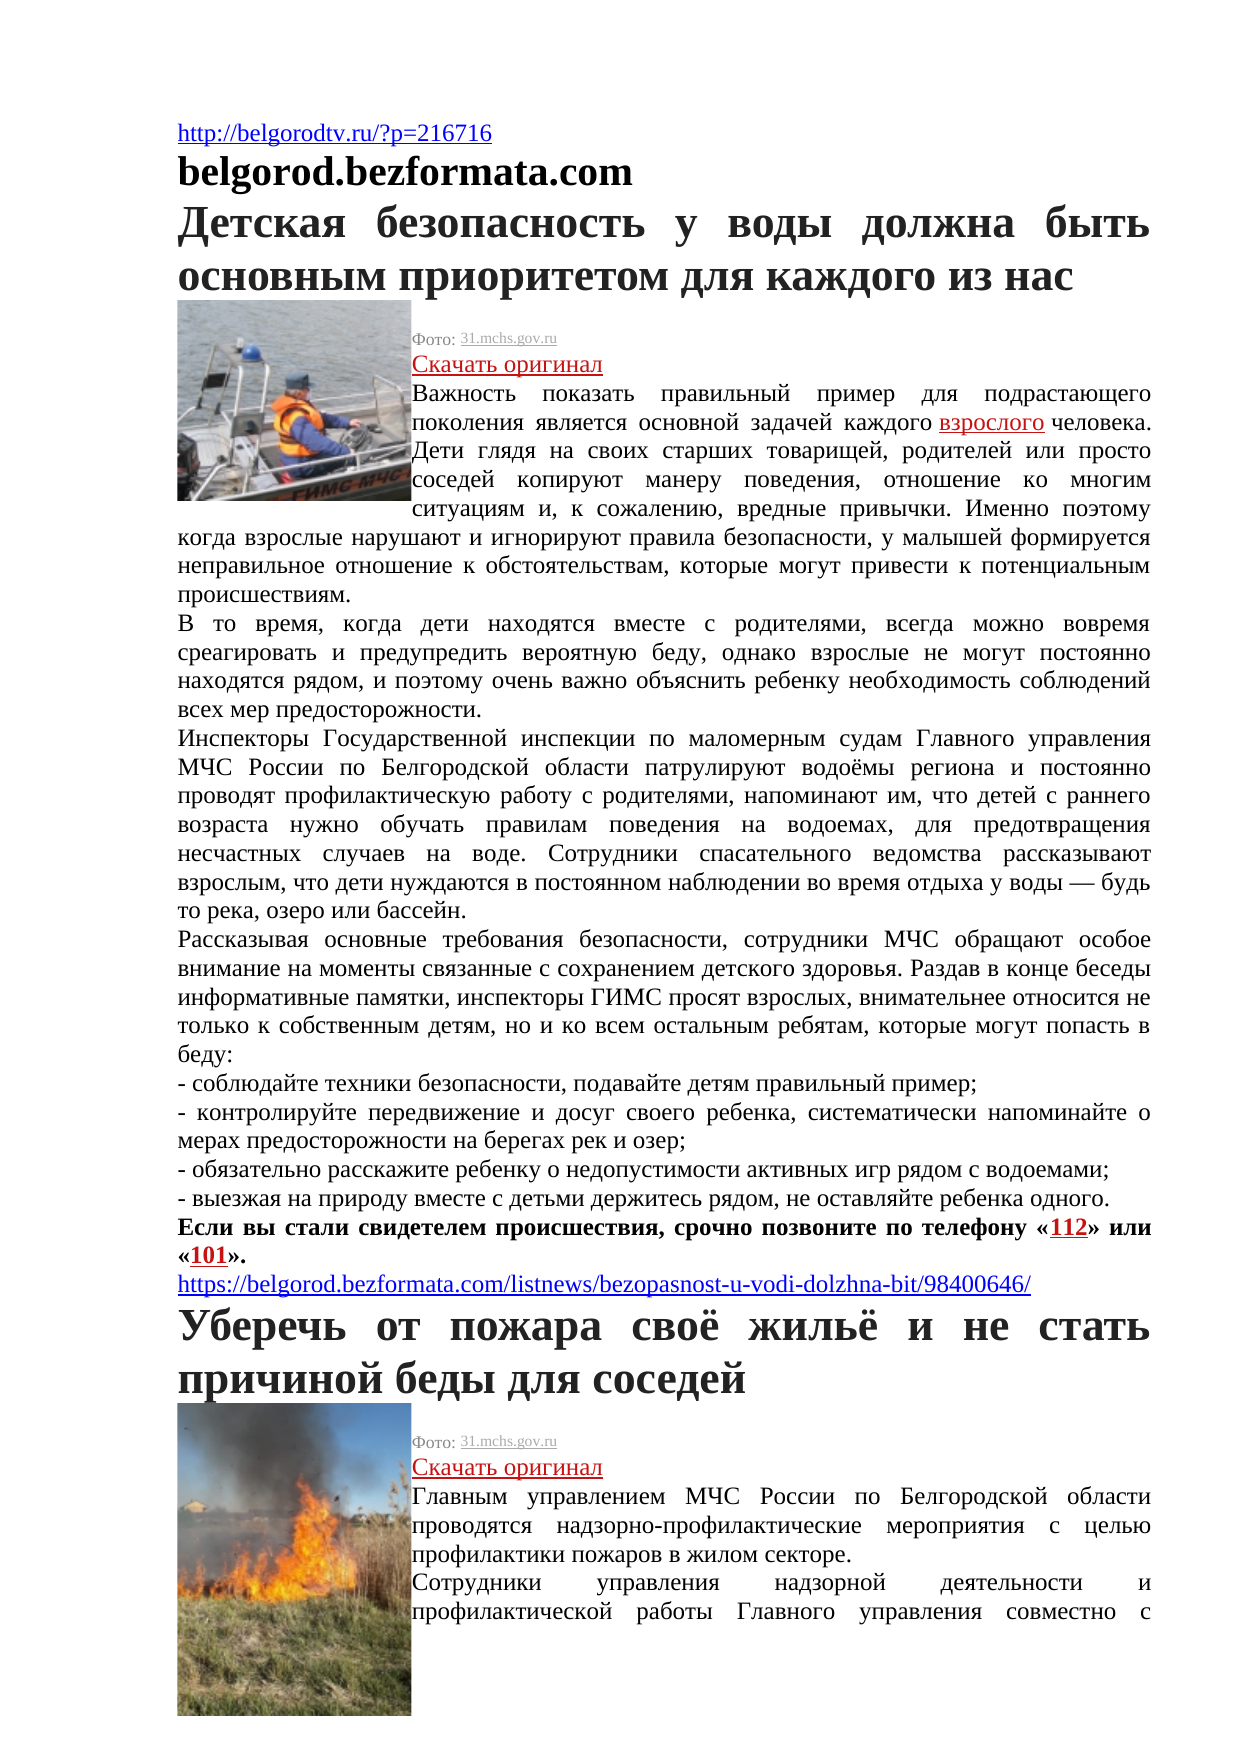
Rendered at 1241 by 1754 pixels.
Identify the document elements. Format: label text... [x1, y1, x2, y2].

text Если вы стали свидетелем происшествия, срочно позвоните по телефону «112» или «101». [177, 1212, 1152, 1269]
text belgorod.bezformata.com [177, 147, 1152, 195]
text Скачать оригинал [412, 349, 1152, 378]
text Инспекторы Государственной инспекции по маломерным судам Главного управления МЧС России по Белгородской области патрулируют водоёмы региона и постоянно проводят профилактическую работу с родителями, напоминают им, что детей с раннего возраста нужно обучать правилам поведения на водоемах, для предотвращения несчастных случаев на воде. Сотрудники спасательного ведомства рассказывают взрослым, что дети нуждаются в постоянном наблюдении во время отдыха у воды — будь то река, озеро или бассейн. [177, 723, 1152, 924]
text https://belgorod.bezformata.com/listnews/bezopasnost-u-vodi-dolzhna-bit/98400646/ [177, 1269, 1152, 1298]
picture [177, 1403, 412, 1716]
text В то время, когда дети находятся вместе с родителями, всегда можно вовремя среагировать и предупредить вероятную беду, однако взрослые не могут постоянно находятся рядом, и поэтому очень важно объяснить ребенку необходимость соблюдений всех мер предосторожности. [177, 608, 1152, 723]
text Фото: 31.mchs.gov.ru [412, 1432, 1152, 1452]
text Фото: 31.mchs.gov.ru [412, 329, 1152, 349]
subtitle Детская безопасность у воды должна быть основным приоритетом для каждого из нас [177, 195, 1152, 300]
text Главным управлением МЧС России по Белгородской области проводятся надзорно-профилактические мероприятия с целью профилактики пожаров в жилом секторе. [412, 1481, 1152, 1567]
text - соблюдайте техники безопасности, подавайте детям правильный пример; [177, 1068, 1152, 1097]
text Важность показать правильный пример для подрастающего поколения является основной задачей каждого взрослого человека. Дети глядя на своих старших товарищей, родителей или просто соседей копируют манеру поведения, отношение ко многим ситуациям и, к сожалению, вредные привычки. Именно поэтому когда взрослые нарушают и игнорируют правила безопасности, у малышей формируется неправильное отношение к обстоятельствам, которые могут привести к потенциальным происшествиям. [177, 378, 1152, 608]
text Скачать оригинал [412, 1452, 1152, 1481]
text Рассказывая основные требования безопасности, сотрудники МЧС обращают особое внимание на моменты связанные с сохранением детского здоровья. Раздав в конце беседы информативные памятки, инспекторы ГИМС просят взрослых, внимательнее относится не только к собственным детям, но и ко всем остальным ребятам, которые могут попасть в беду: [177, 924, 1152, 1068]
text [177, 118, 1152, 147]
picture [177, 300, 412, 501]
text - контролируйте передвижение и досуг своего ребенка, систематически напоминайте о мерах предосторожности на берегах рек и озер; [177, 1097, 1152, 1154]
subtitle Уберечь от пожара своё жильё и не стать причиной беды для соседей [177, 1298, 1152, 1403]
text - выезжая на природу вместе с детьми держитесь рядом, не оставляйте ребенка одного. [177, 1183, 1152, 1212]
text - обязательно расскажите ребенку о недопустимости активных игр рядом с водоемами; [177, 1154, 1152, 1183]
